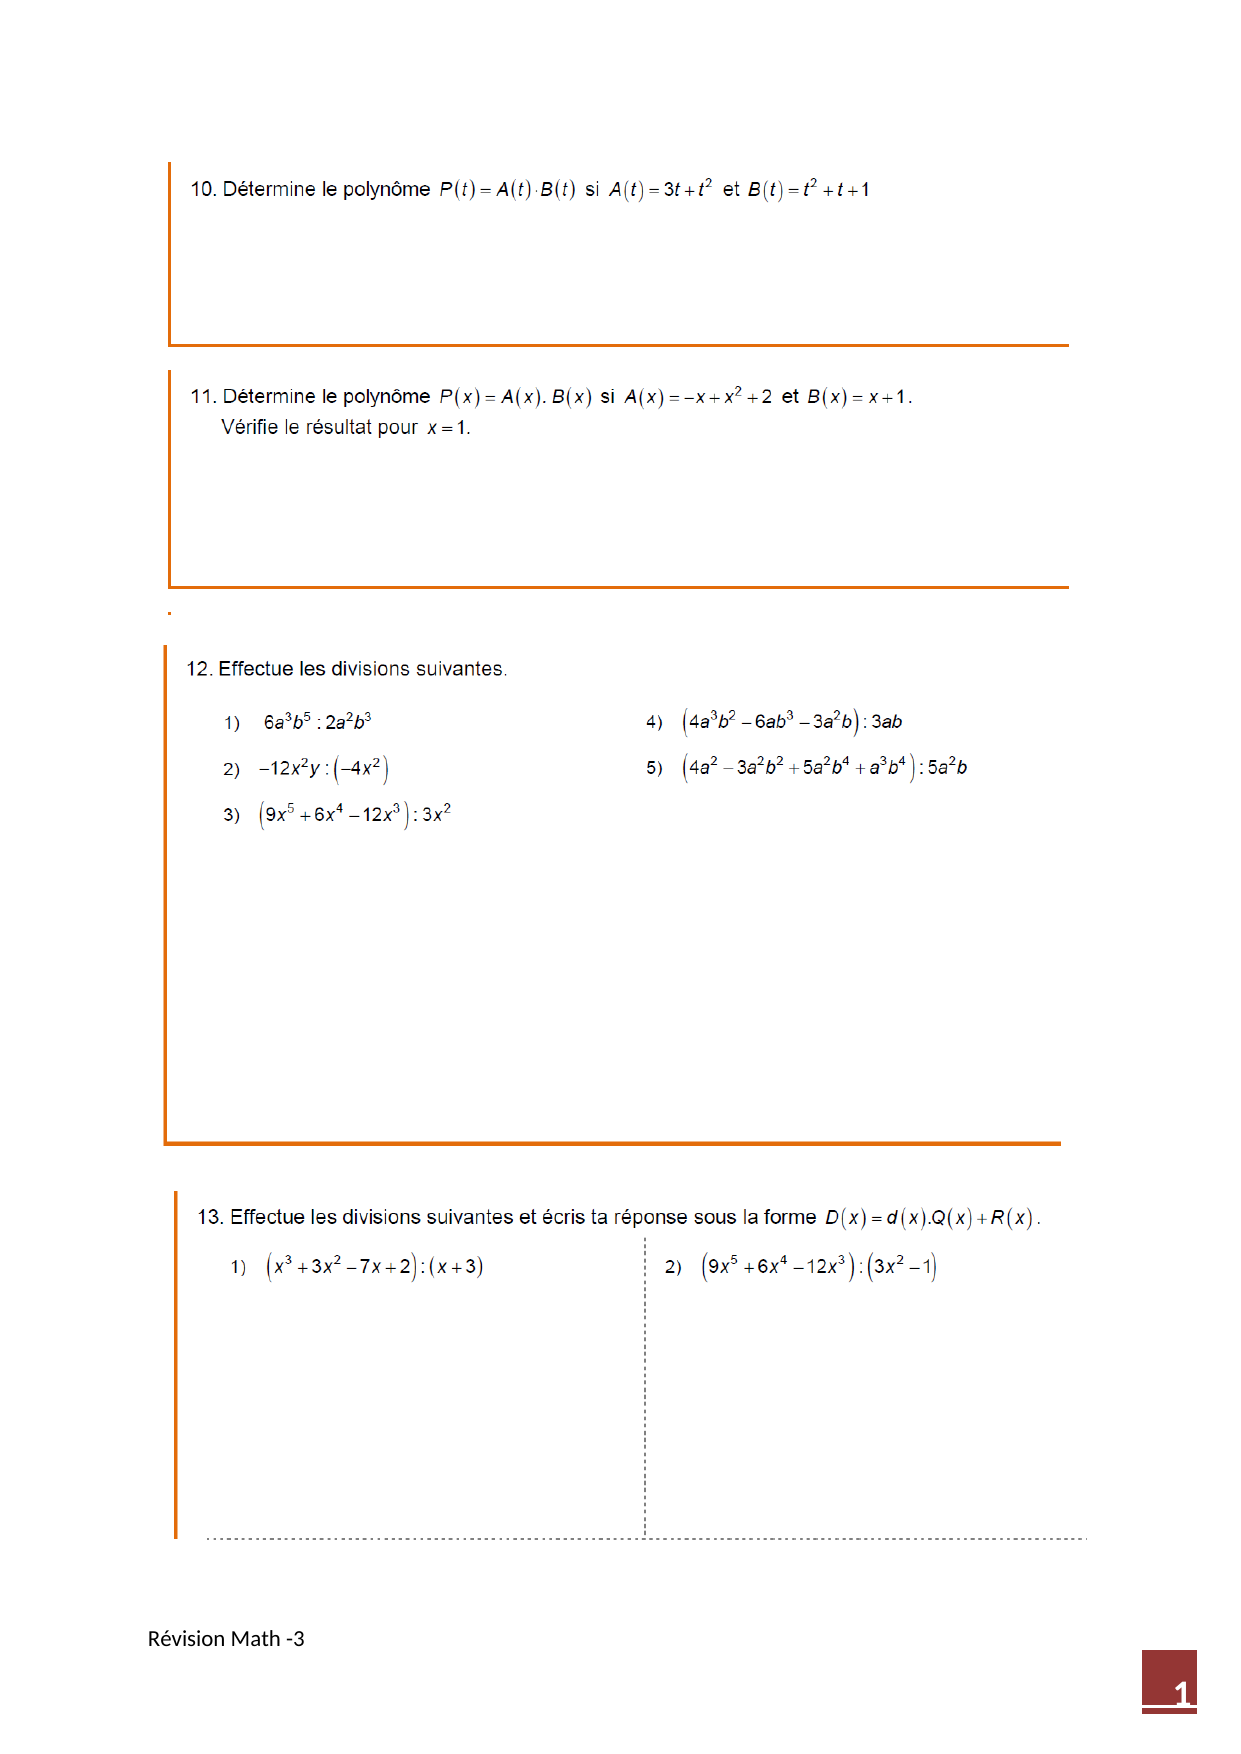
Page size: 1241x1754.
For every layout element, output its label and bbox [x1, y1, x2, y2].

picture [147, 147, 1093, 615]
picture [147, 633, 1093, 1158]
picture [147, 1176, 1093, 1604]
